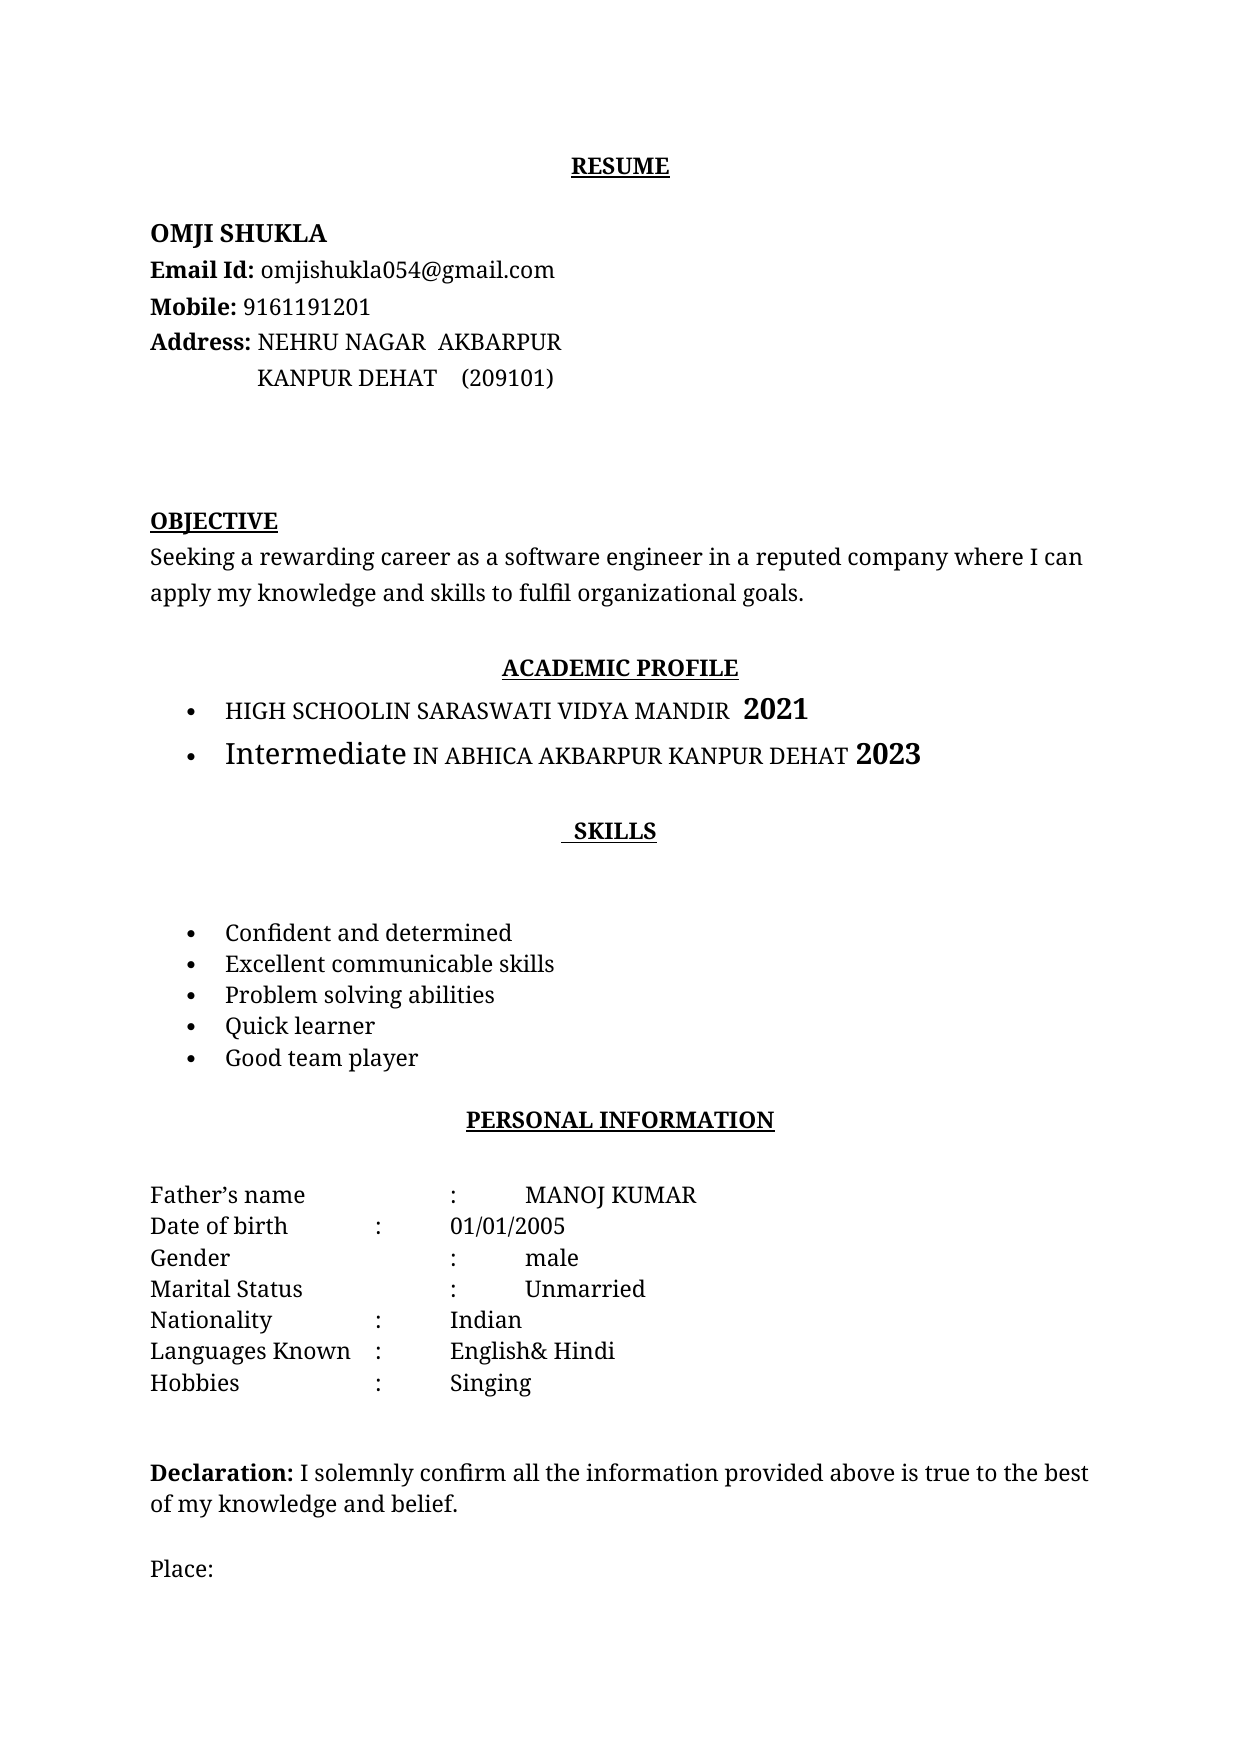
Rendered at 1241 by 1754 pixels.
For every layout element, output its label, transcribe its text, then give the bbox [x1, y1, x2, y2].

text Place: [150, 1553, 1090, 1585]
text Declaration: I solemnly confirm all the information provided above is true to the best of my knowledge and belief. [150, 1457, 1090, 1519]
text Email Id: omjishukla054@gmail.com [150, 254, 1090, 286]
text ACADEMIC PROFILE [150, 652, 1090, 683]
text OBJECTIVE [150, 505, 1090, 536]
list Excellent communicable skills [187, 948, 1090, 979]
text SKILLS [150, 815, 1090, 846]
text Gender : male [150, 1242, 1090, 1273]
list Problem solving abilities [187, 979, 1090, 1010]
text Mobile: 9161191201 Address: NEHRU NAGAR AKBARPUR [150, 290, 1090, 358]
text Hobbies : Singing [150, 1367, 1090, 1398]
text OMJI SHUKLA [150, 215, 1090, 249]
list HIGH SCHOOLIN SARASWATI VIDYA MANDIR 2021 [187, 688, 1090, 728]
text KANPUR DEHAT (209101) [150, 362, 1090, 393]
text RESUME [150, 150, 1090, 181]
text PERSONAL INFORMATION [150, 1104, 1090, 1135]
list Good team player [187, 1041, 1090, 1073]
list Quick learner [187, 1010, 1090, 1041]
list Confident and determined [187, 916, 1090, 948]
text Father’s name : MANOJ KUMAR [150, 1179, 1090, 1210]
text Date of birth : 01/01/2005 [150, 1210, 1090, 1242]
text Nationality : Indian [150, 1304, 1090, 1335]
text Marital Status : Unmarried [150, 1273, 1090, 1304]
text Languages Known : English& Hindi [150, 1335, 1090, 1367]
list Intermediate IN ABHICA AKBARPUR KANPUR DEHAT 2023 [187, 734, 1090, 773]
text Seeking a rewarding career as a software engineer in a reputed company where I can apply my knowledge and skills to fulfil organizational goals. [150, 541, 1090, 608]
